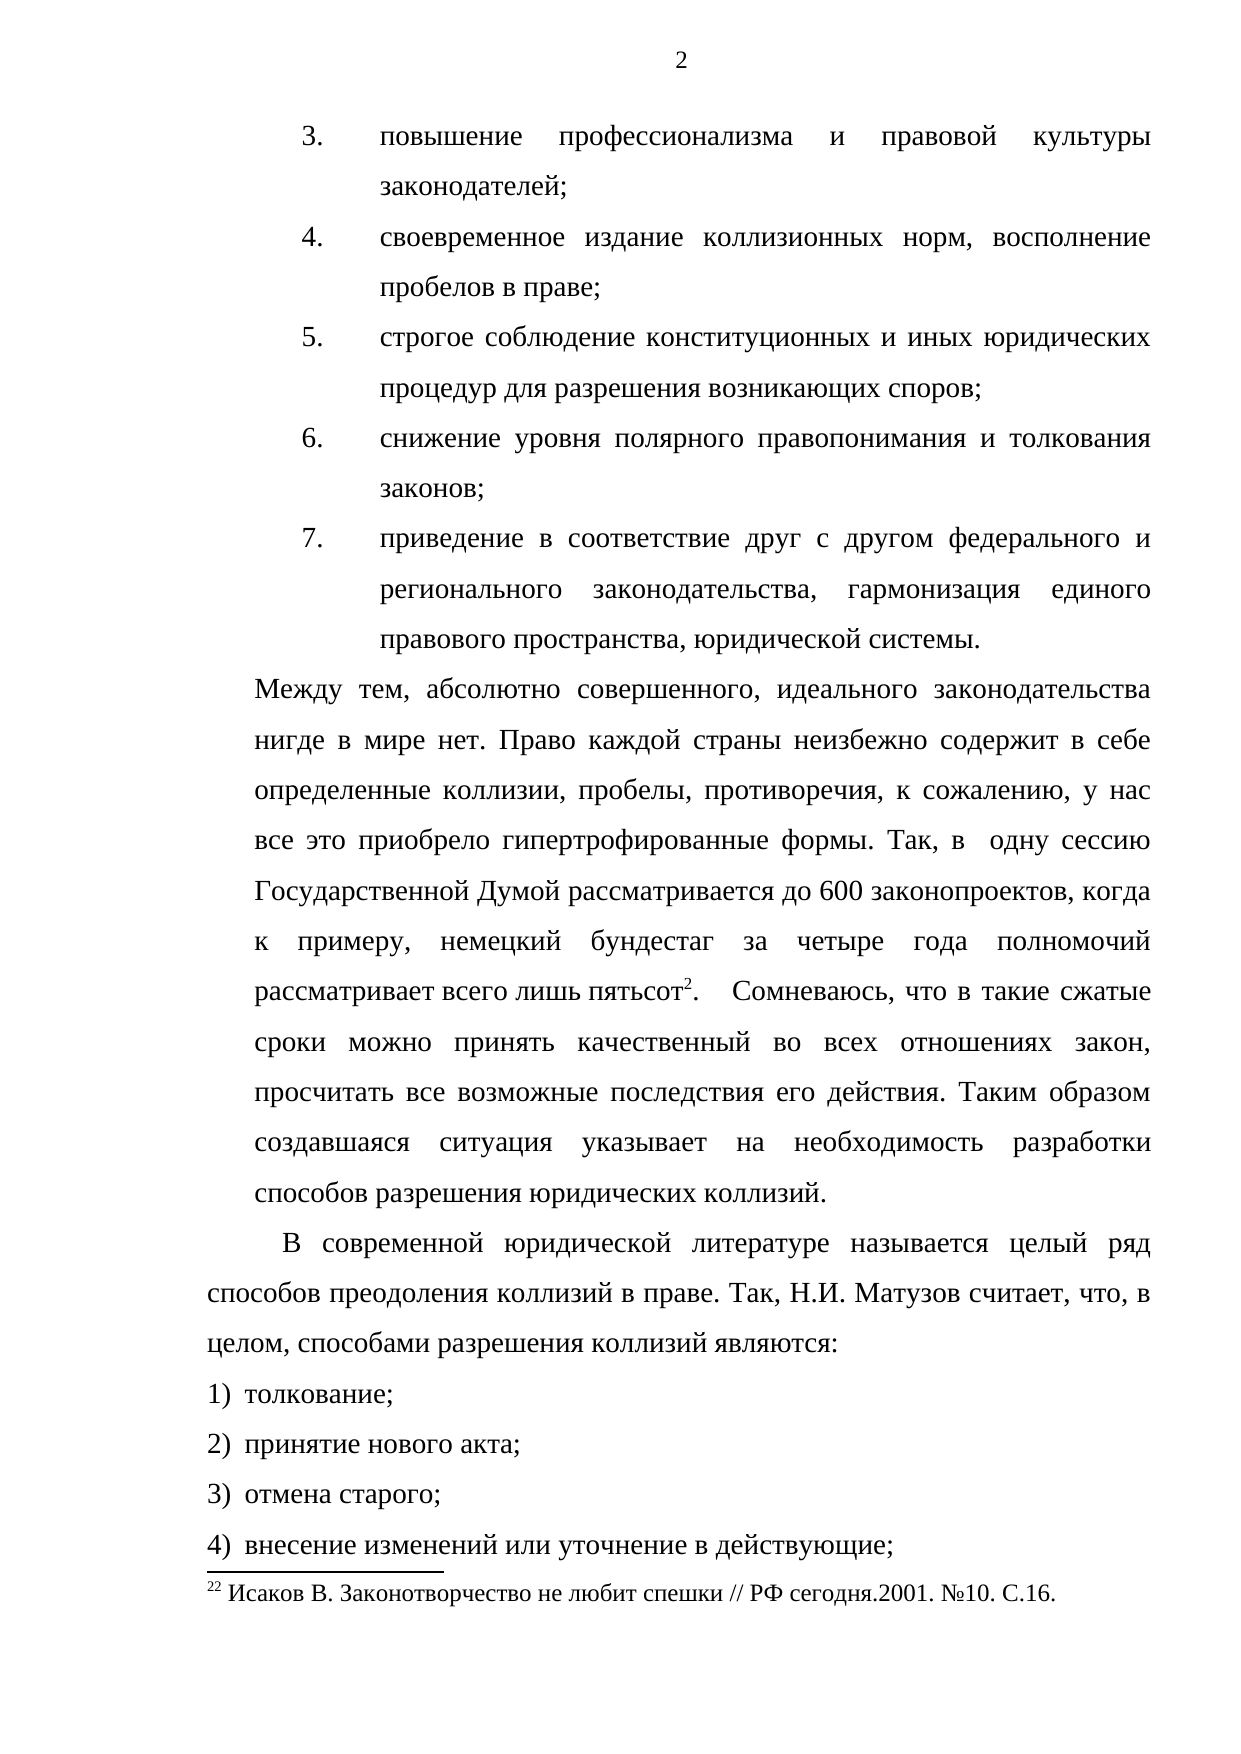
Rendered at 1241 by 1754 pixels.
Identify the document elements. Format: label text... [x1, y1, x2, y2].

list приведение в соответствие друг с другом федерального и регионального законодательства, гармонизация единого правового пространства, юридической системы. [301, 521, 1152, 655]
list своевременное издание коллизионных норм, восполнение пробелов в праве; [301, 219, 1152, 303]
list толкование; [207, 1376, 1152, 1409]
list отмена старого; [207, 1477, 1152, 1510]
list строгое соблюдение конституционных и иных юридических процедур для разрешения возникающих споров; [301, 319, 1152, 403]
text В современной юридической литературе называется целый ряд способов преодоления коллизий в праве. Так, Н.И. Матузов считает, что, в целом, способами разрешения коллизий являются: [207, 1225, 1152, 1359]
list внесение изменений или уточнение в действующие; [207, 1527, 1152, 1560]
list повышение профессионализма и правовой культуры законодателей; [301, 118, 1152, 202]
list принятие нового акта; [207, 1426, 1152, 1460]
list снижение уровня полярного правопонимания и толкования законов; [301, 420, 1152, 504]
text Между тем, абсолютно совершенного, идеального законодательства нигде в мире нет. Право каждой страны неизбежно содержит в себе определенные коллизии, пробелы, противоречия, к сожалению, у нас все это приобрело гипертрофированные формы. Так, в одну сессию Государственной Думой рассматривается до 600 законопроектов, когда к примеру, немецкий бундестаг за четыре года полномочий рассматривает всего лишь пятьсот2. Сомневаюсь, что в такие сжатые сроки можно принять качественный во всех отношениях закон, просчитать все возможные последствия его действия. Таким образом создавшаяся ситуация указывает на необходимость разработки способов разрешения юридических коллизий. [254, 672, 1152, 1208]
